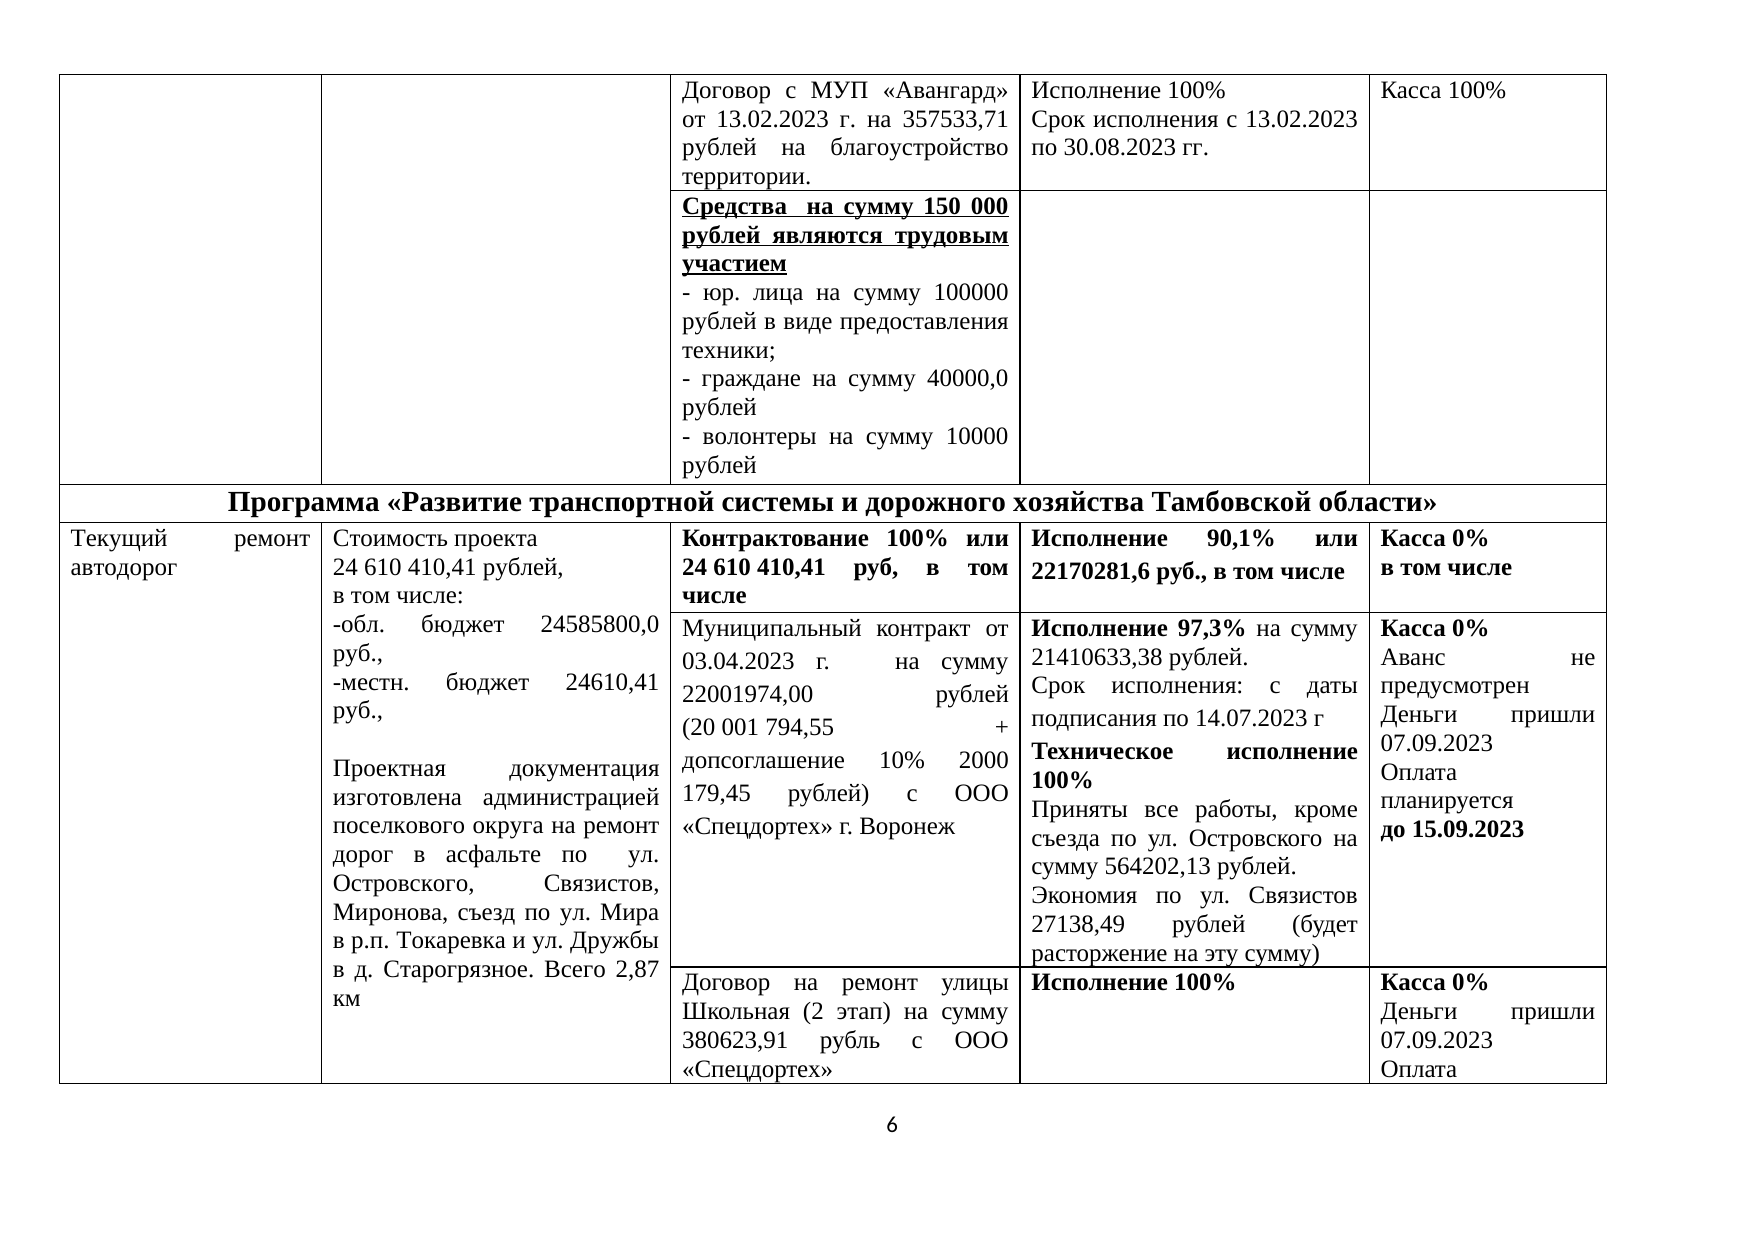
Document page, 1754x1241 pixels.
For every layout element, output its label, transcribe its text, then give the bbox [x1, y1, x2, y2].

table_cell Средства на сумму 150 000 рублей являются трудовым участием - юр. лица на сумму 100000 рублей в виде предоставления техники; - граждане на сумму 40000,0 рублей - волонтеры на сумму 10000 рублей [671, 191, 1019, 483]
table_cell Муниципальный контракт от 03.04.2023 г. на сумму 22001974,00 рублей (20 001 794,55 + допсоглашение 10% 2000 179,45 рублей) с ООО «Спецдортех» г. Воронеж [671, 613, 1019, 966]
table_cell [1370, 191, 1606, 483]
table_cell Исполнение 100% [1021, 968, 1369, 1082]
table_cell Касса 100% [1370, 75, 1606, 190]
table_cell Договор с МУП «Авангард» от 13.02.2023 г. на 357533,71 рублей на благоустройство территории. [671, 75, 1019, 190]
table_cell Касса 0% Аванс не предусмотрен Деньги пришли 07.09.2023 Оплата планируется до 15.09.2023 [1370, 613, 1606, 966]
table_cell Программа «Развитие транспортной системы и дорожного хозяйства Тамбовской области» [60, 485, 1606, 522]
table_cell Стоимость проекта 24 610 410,41 рублей, в том числе: -обл. бюджет 24585800,0 руб., -местн. бюджет 24610,41 руб., Проектная документация изготовлена администрацией поселкового округа на ремонт дорог в асфальте по ул. Островского, Связистов, Миронова, съезд по ул. Мира в р.п. Токаревка и ул. Дружбы в д. Старогрязное. Всего 2,87 км [322, 523, 670, 1082]
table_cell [671, 968, 1019, 1082]
table_cell Исполнение 90,1% или 22170281,6 руб., в том числе [1021, 523, 1369, 612]
table_cell Исполнение 100% Срок исполнения с 13.02.2023 по 30.08.2023 гг. [1021, 75, 1369, 190]
table_cell Контрактование 100% или 24 610 410,41 руб, в том числе [671, 523, 1019, 612]
table_cell Исполнение 97,3% на сумму 21410633,38 рублей. Срок исполнения: с даты подписания по 14.07.2023 г Техническое исполнение 100% Приняты все работы, кроме съезда по ул. Островского на сумму 564202,13 рублей. Экономия по ул. Связистов 27138,49 рублей (будет расторжение на эту сумму) [1021, 613, 1369, 966]
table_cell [1370, 968, 1606, 1082]
table_cell Текущий ремонт автодорог [60, 523, 321, 1082]
table_cell [1021, 191, 1369, 483]
table_cell Касса 0% в том числе [1370, 523, 1606, 612]
